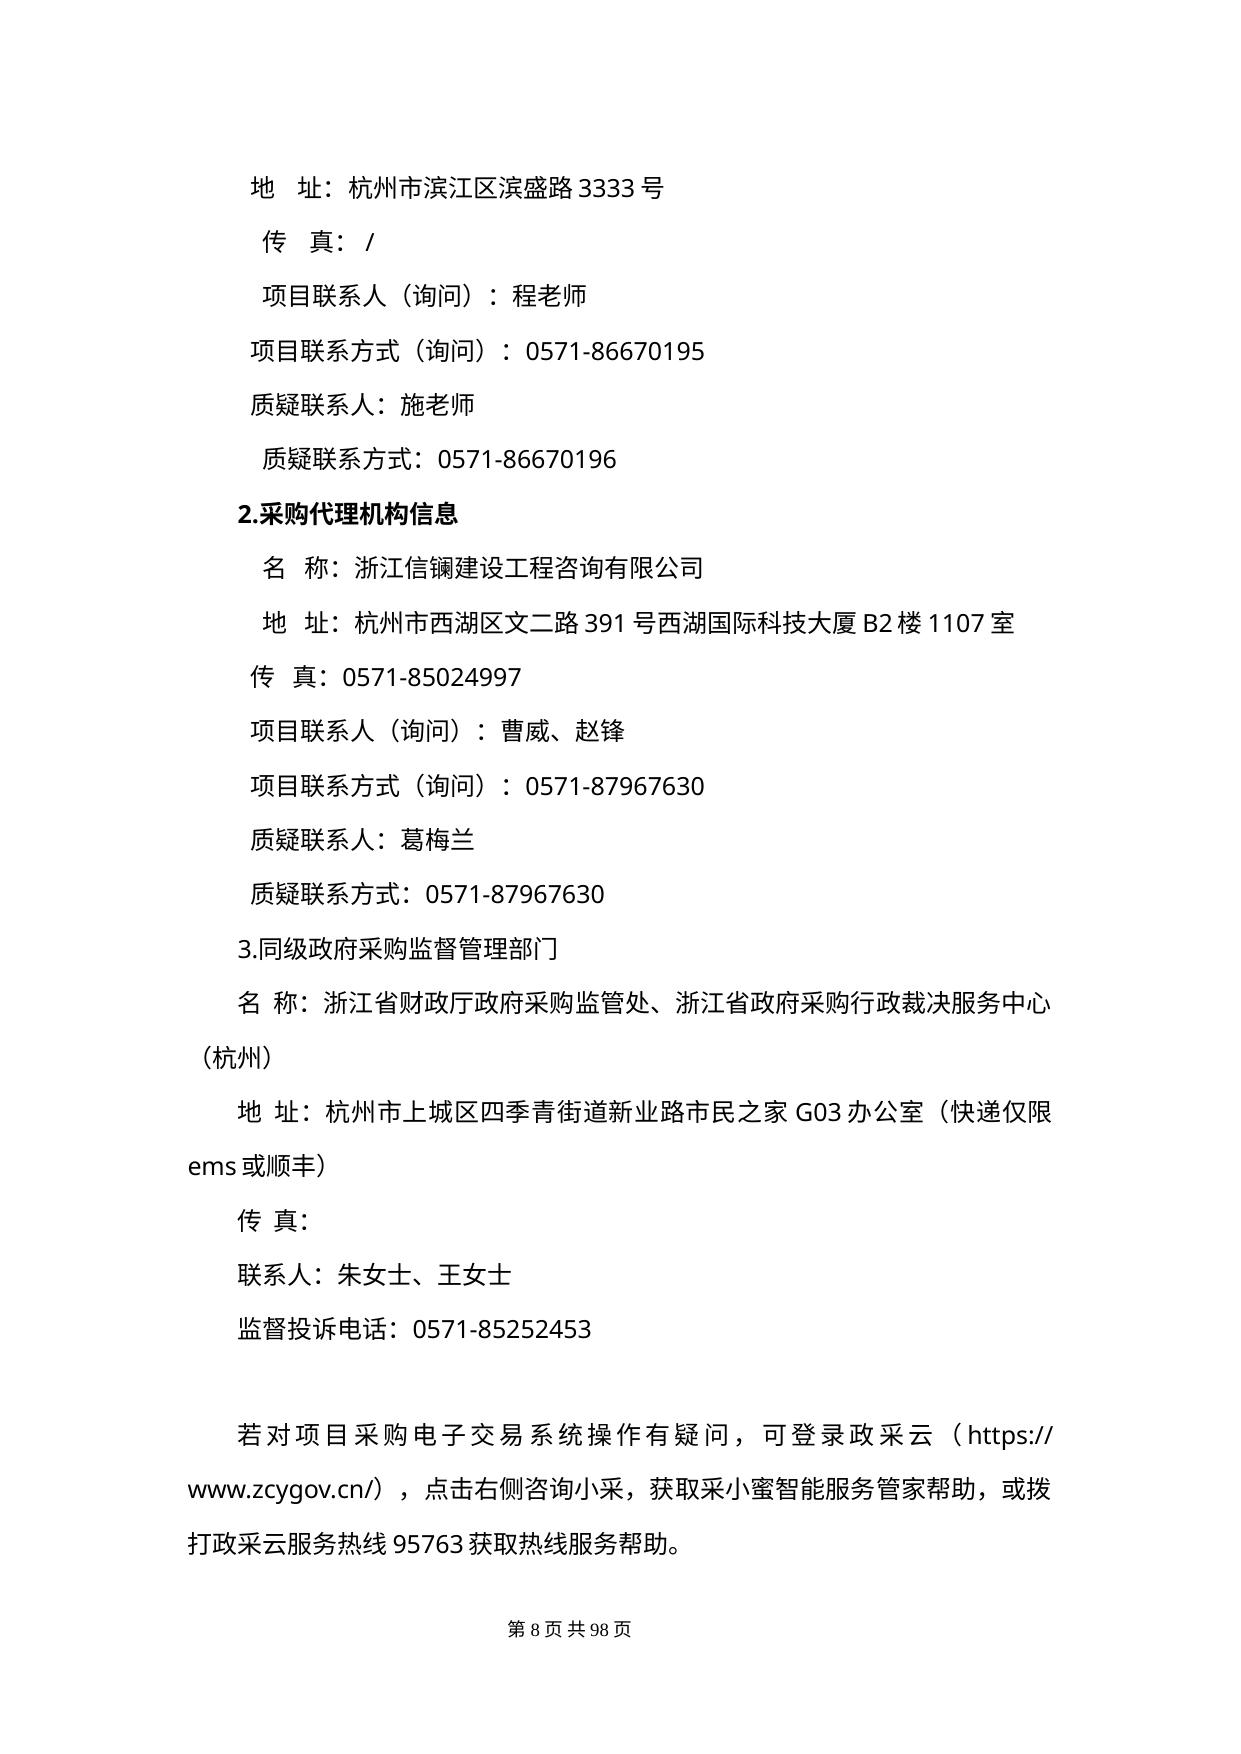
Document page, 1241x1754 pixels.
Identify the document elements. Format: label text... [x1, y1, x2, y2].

text 项目联系人（询问）：程老师 [187, 277, 1053, 313]
text 地 址：杭州市上城区四季青街道新业路市民之家G03办公室（快递仅限ems或顺丰） [187, 1092, 1053, 1183]
text 名 称：浙江信镧建设工程咨询有限公司 [187, 549, 1053, 585]
text 2.采购代理机构信息 [187, 494, 1053, 531]
text 项目联系人（询问）：曹威、赵锋 [187, 712, 1053, 748]
text 地 址：杭州市西湖区文二路391号西湖国际科技大厦B2楼1107室 [187, 603, 1053, 639]
text 质疑联系人：葛梅兰 [187, 821, 1053, 857]
text 名 称：浙江省财政厅政府采购监管处、浙江省政府采购行政裁决服务中心（杭州） [187, 984, 1053, 1074]
text 传 真： [187, 1201, 1053, 1237]
text 传 真： / [187, 222, 1053, 259]
text 项目联系方式（询问）：0571-87967630 [187, 766, 1053, 802]
text 3.同级政府采购监督管理部门 [187, 929, 1053, 966]
text 质疑联系方式：0571-86670196 [187, 440, 1053, 476]
text 监督投诉电话：0571-85252453 [187, 1310, 1053, 1346]
text 若对项目采购电子交易系统操作有疑问，可登录政采云（https://www.zcygov.cn/），点击右侧咨询小采，获取采小蜜智能服务管家帮助，或拨打政采云服务热线95763获取热线服务帮助。 [187, 1415, 1053, 1560]
text 质疑联系方式：0571-87967630 [187, 875, 1053, 911]
text 地 址：杭州市滨江区滨盛路3333号 [187, 168, 1053, 204]
text 质疑联系人：施老师 [187, 386, 1053, 422]
text 项目联系方式（询问）：0571-86670195 [187, 331, 1053, 367]
text 传 真：0571-85024997 [187, 657, 1053, 694]
text 联系人：朱女士、王女士 [187, 1256, 1053, 1292]
